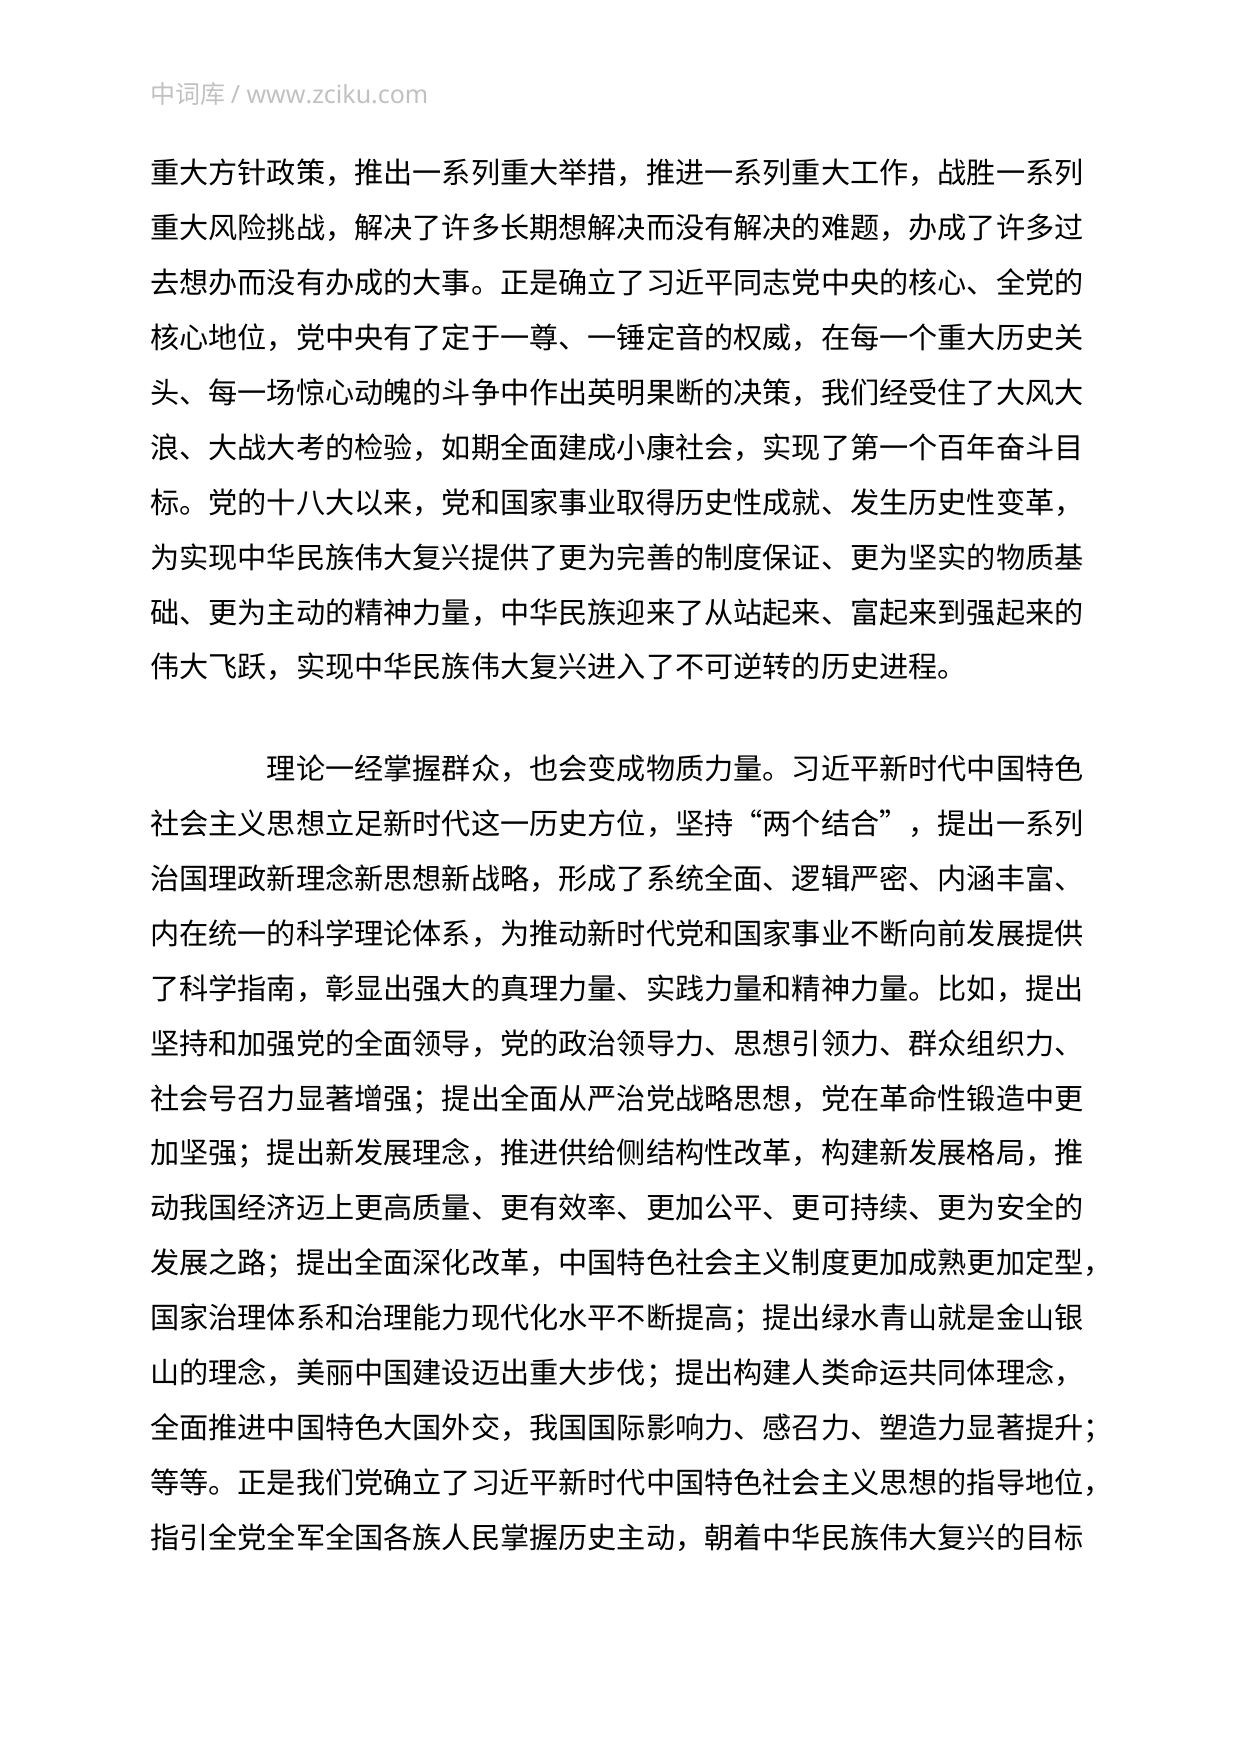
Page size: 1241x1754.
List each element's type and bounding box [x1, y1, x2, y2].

text [150, 746, 1090, 1557]
text [150, 150, 1090, 686]
